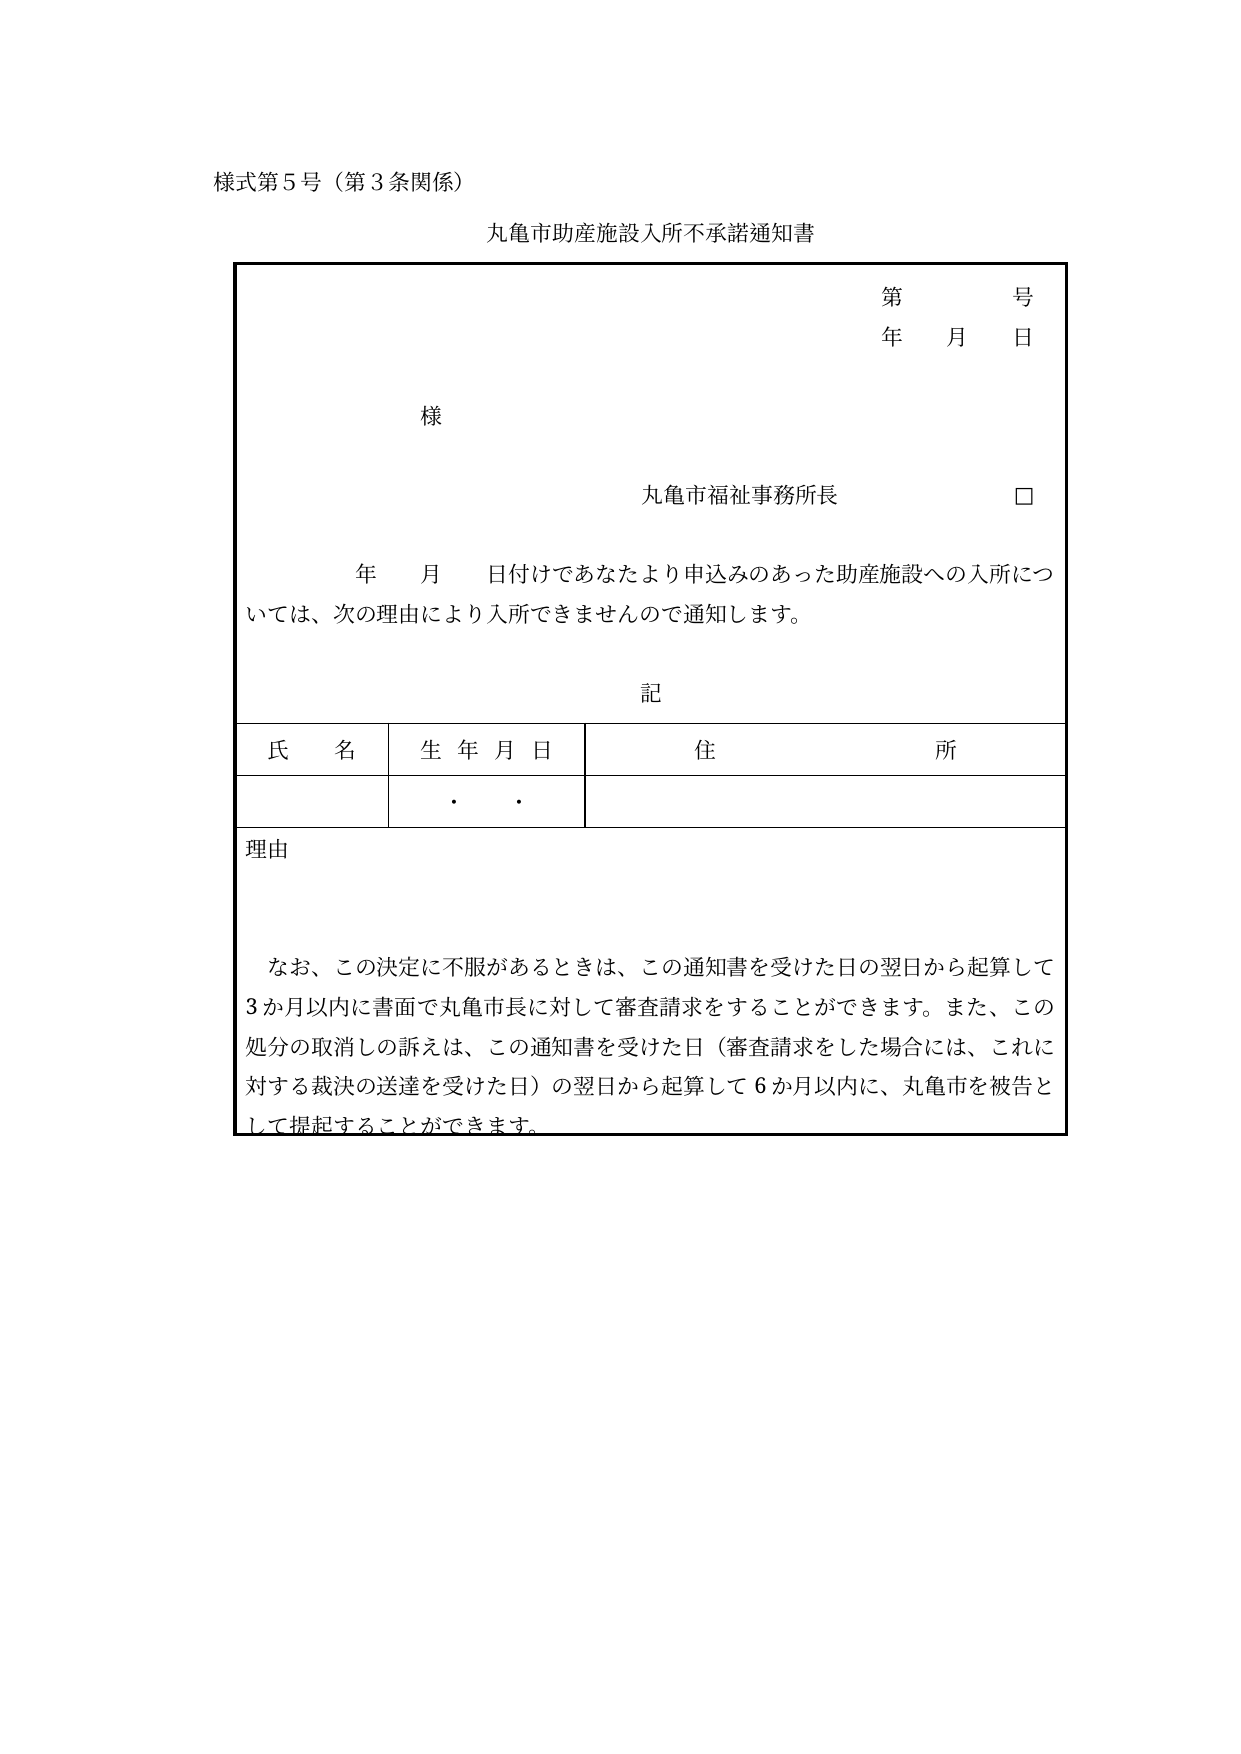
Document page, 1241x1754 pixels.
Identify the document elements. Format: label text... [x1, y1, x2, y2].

table_cell 生年月日 [389, 724, 584, 775]
table_cell [237, 776, 388, 827]
text 丸亀市助産施設入所不承諾通知書 [213, 212, 1088, 251]
table_header 第 号 年 月 日 様 丸亀市福祉事務所長 印 年 月 日付けであなたより申込みのあった助産施設への入所については、次の理由により入所できませんので通知します。 記 [237, 265, 1065, 723]
table_cell 理由 なお、この決定に不服があるときは、この通知書を受けた日の翌日から起算して3か月以内に書面で丸亀市長に対して審査請求をすることができます。また、この処分の取消しの訴えは、この通知書を受けた日（審査請求をした場合には、これに対する裁決の送達を受けた日）の翌日から起算して6か月以内に、丸亀市を被告として提起することができます。 [237, 828, 1065, 1133]
table_cell ・ ・ [389, 776, 584, 827]
text 様式第５号（第３条関係） [213, 161, 1088, 201]
table_cell [586, 776, 1065, 827]
table_cell 住 所 [586, 724, 1065, 775]
table_cell 氏名 [237, 724, 388, 775]
